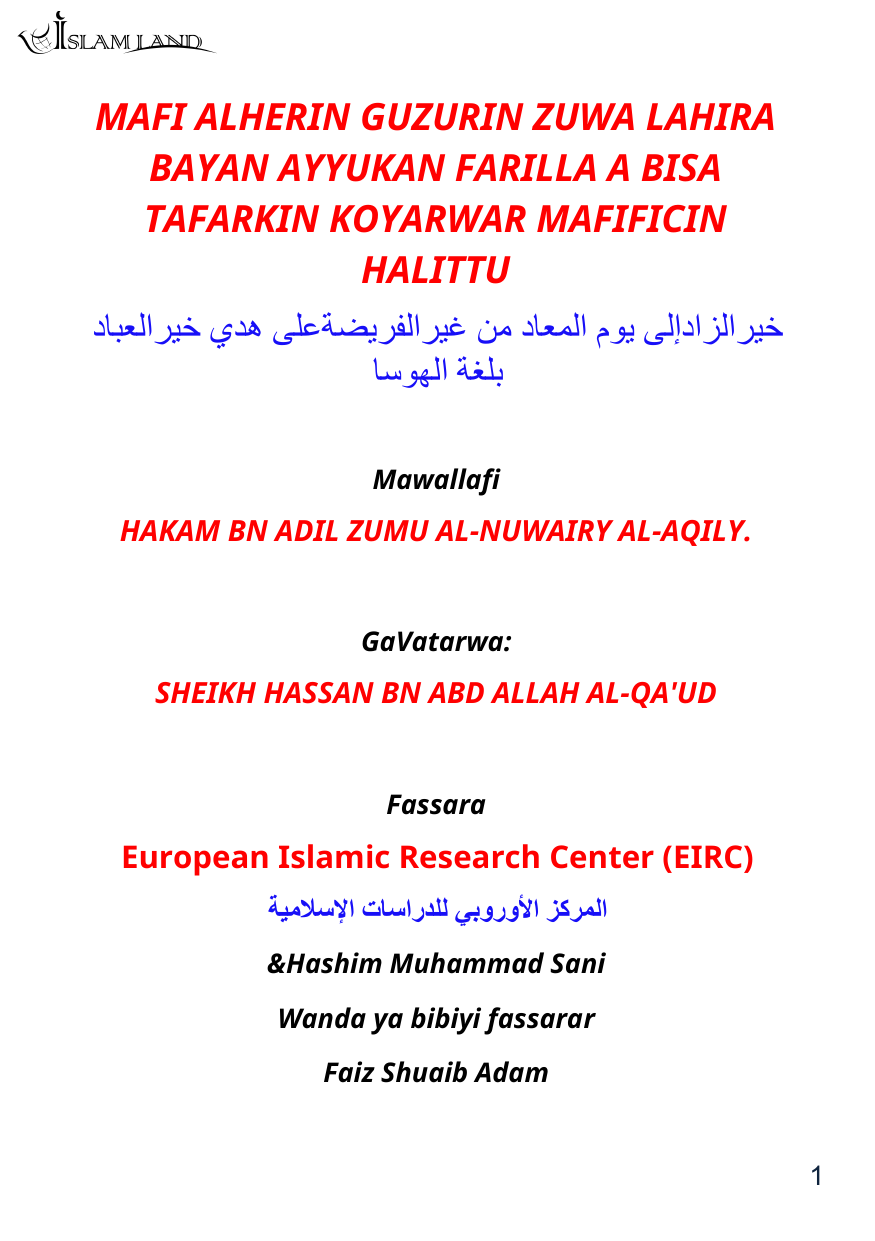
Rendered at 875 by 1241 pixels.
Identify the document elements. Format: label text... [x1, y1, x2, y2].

picture [17, 11, 218, 54]
text GaVatarwa: [91, 623, 784, 660]
text European Islamic Research Center (EIRC) [91, 835, 784, 877]
text المركز الأوروبي للدراسات الإسلامية [91, 893, 784, 927]
text خيرالزادإلى يوم المعاد من غيرالفريضةعلى هدي خيرالعباد بلغة الهوسا [91, 307, 784, 393]
text &Hashim Muhammad Sani [91, 944, 784, 981]
text Faiz Shuaib Adam [91, 1054, 784, 1091]
text SHEIKH HASSAN BN ABD ALLAH AL-QA'UD [91, 672, 784, 712]
text MAFI ALHERIN GUZURIN ZUWA LAHIRA BAYAN AYYUKAN FARILLA A BISA TAFARKIN KOYARWAR MAFIFICIN HALITTU [91, 90, 784, 294]
text Fassara [91, 785, 784, 822]
text HAKAM BN ADIL ZUMU AL-NUWAIRY AL-AQILY. [91, 510, 784, 549]
text Wanda ya bibiyi fassarar [91, 999, 784, 1036]
text Mawallafi [91, 461, 784, 497]
